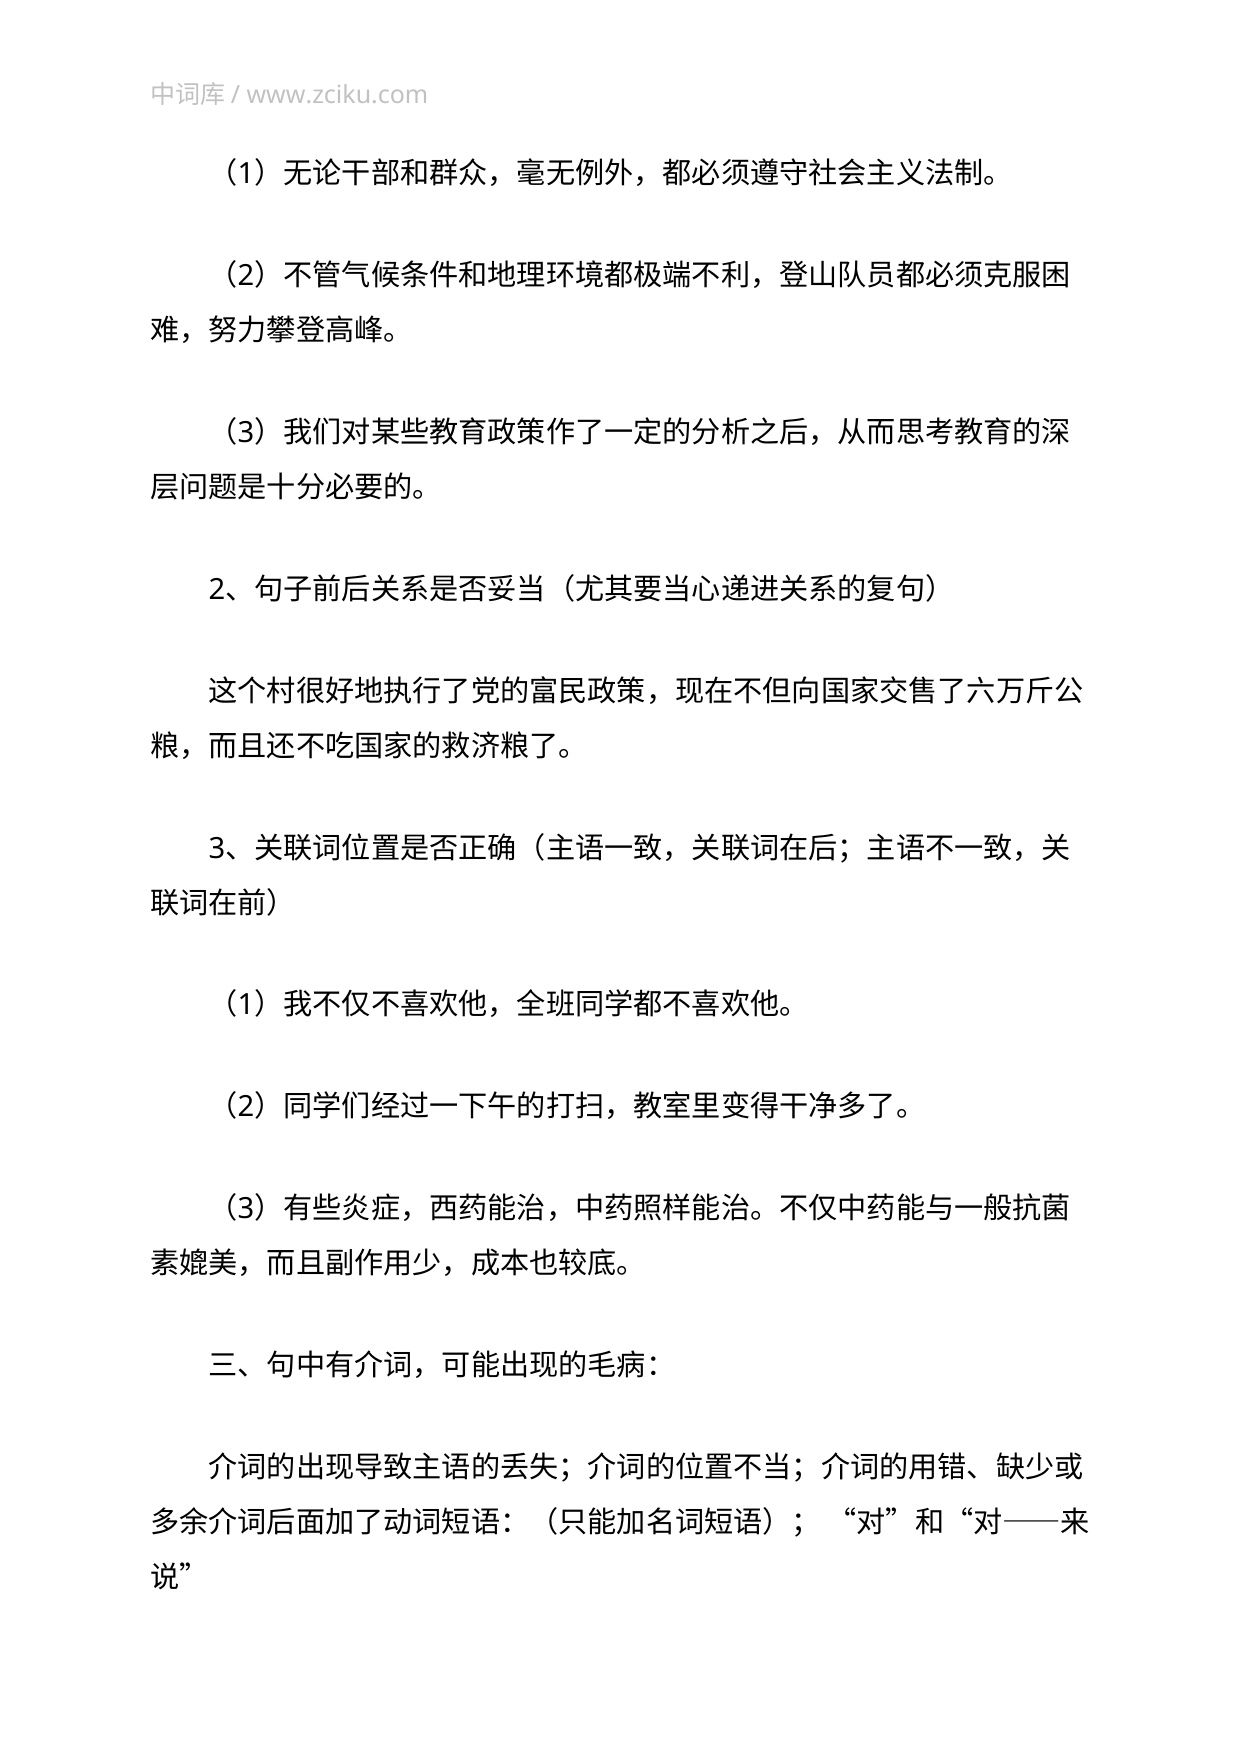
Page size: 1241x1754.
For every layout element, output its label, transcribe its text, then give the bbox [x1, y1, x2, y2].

text （2）不管气候条件和地理环境都极端不利，登山队员都必须克服困难，努力攀登高峰。 [150, 252, 1090, 349]
text 三、句中有介词，可能出现的毛病： [150, 1342, 1090, 1384]
text （1）无论干部和群众，毫无例外，都必须遵守社会主义法制。 [150, 150, 1090, 192]
text 2、句子前后关系是否妥当（尤其要当心递进关系的复句） [150, 566, 1090, 608]
text （3）有些炎症，西药能治，中药照样能治。不仅中药能与一般抗菌素媲美，而且副作用少，成本也较底。 [150, 1185, 1090, 1282]
text 这个村很好地执行了党的富民政策，现在不但向国家交售了六万斤公粮，而且还不吃国家的救济粮了。 [150, 667, 1090, 765]
text （3）我们对某些教育政策作了一定的分析之后，从而思考教育的深层问题是十分必要的。 [150, 409, 1090, 506]
text 介词的出现导致主语的丢失；介词的位置不当；介词的用错、缺少或多余介词后面加了动词短语：（只能加名词短语）； “对”和“对——来说” [150, 1443, 1090, 1596]
text （1）我不仅不喜欢他，全班同学都不喜欢他。 [150, 981, 1090, 1023]
text 3、关联词位置是否正确（主语一致，关联词在后；主语不一致，关联词在前） [150, 824, 1090, 921]
text （2）同学们经过一下午的打扫，教室里变得干净多了。 [150, 1083, 1090, 1125]
